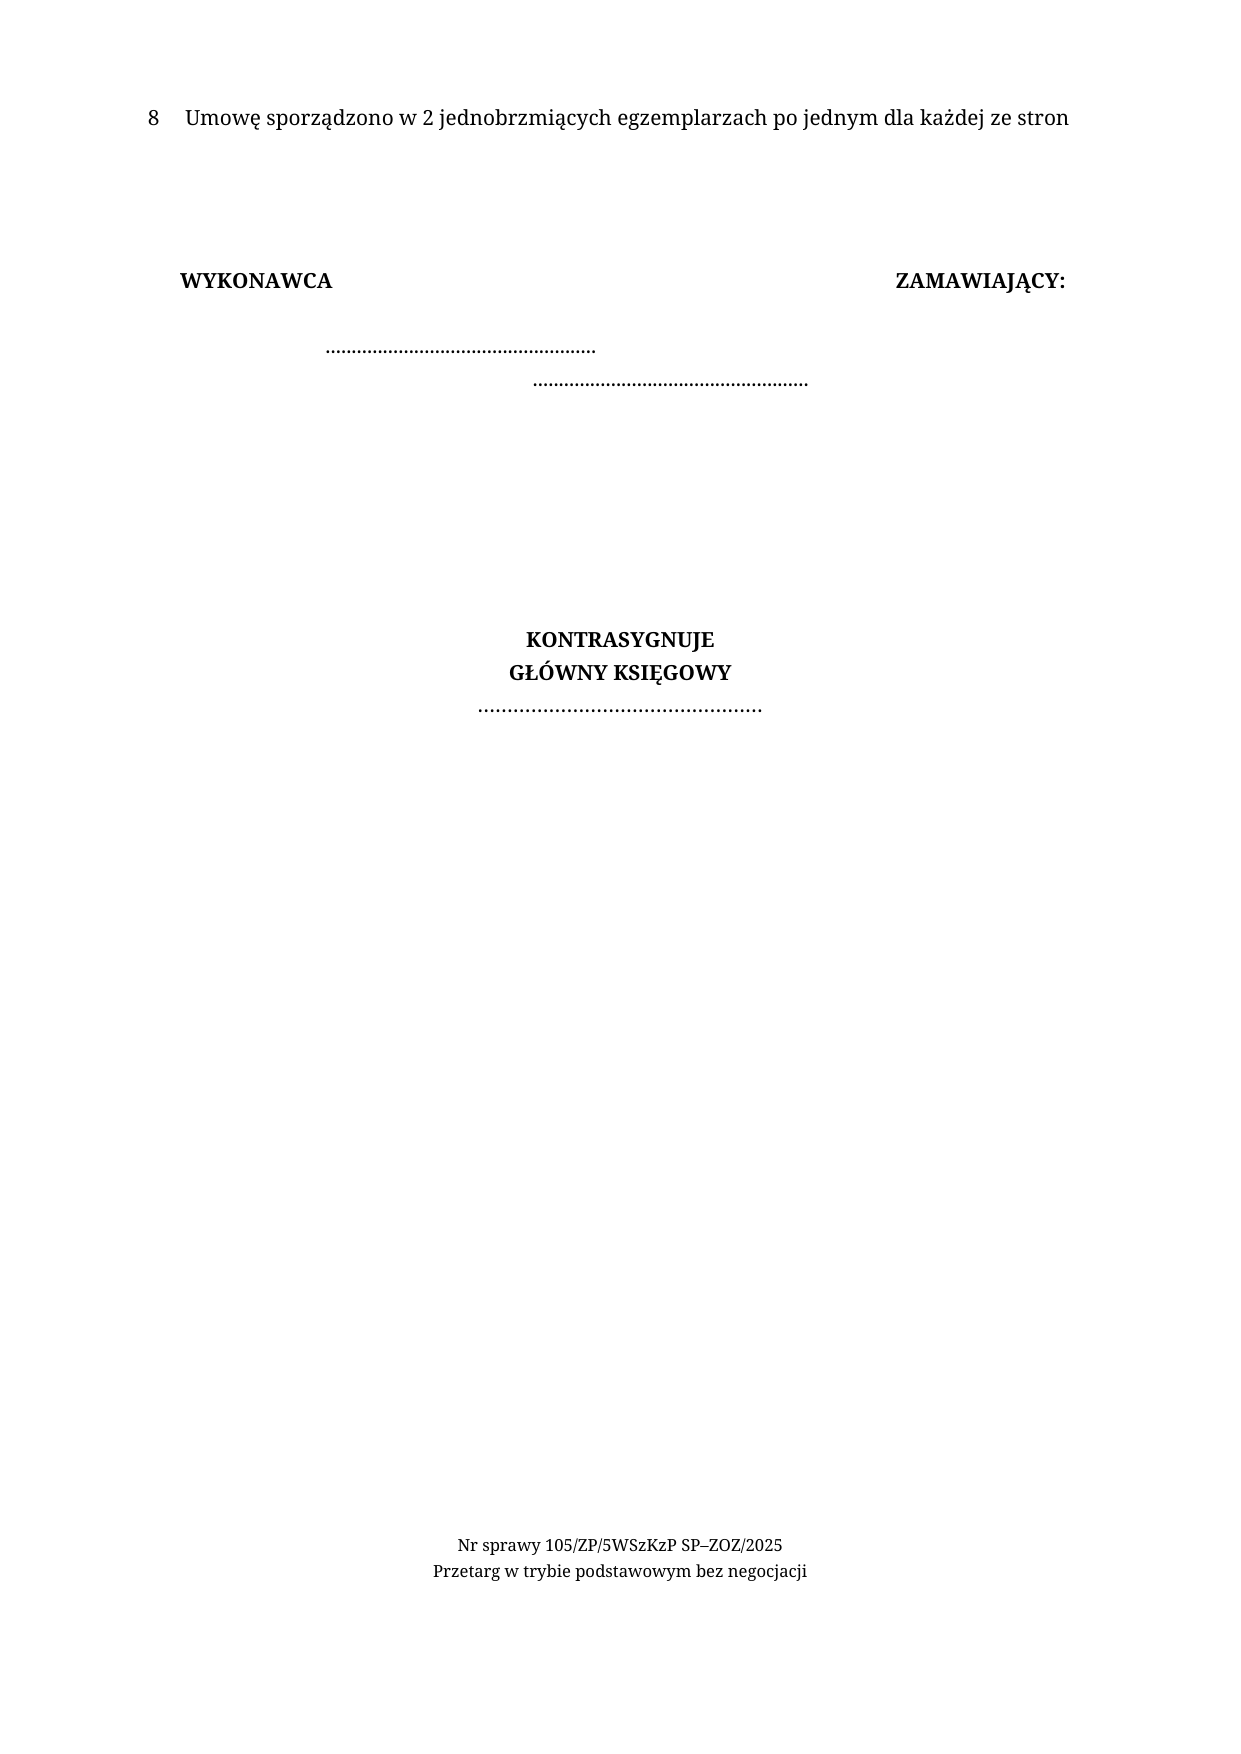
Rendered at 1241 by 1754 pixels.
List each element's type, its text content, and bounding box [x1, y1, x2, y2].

list Umowę sporządzono w 2 jednobrzmiących egzemplarzach po jednym dla każdej ze stron [148, 103, 1093, 132]
text GŁÓWNY KSIĘGOWY [148, 658, 1093, 686]
text ………………………………………… [148, 690, 1093, 719]
text WYKONAWCA ZAMAWIAJĄCY: [148, 266, 1093, 327]
text .................................................... ..................................................... [148, 332, 1093, 393]
text KONTRASYGNUJE [148, 625, 1093, 653]
